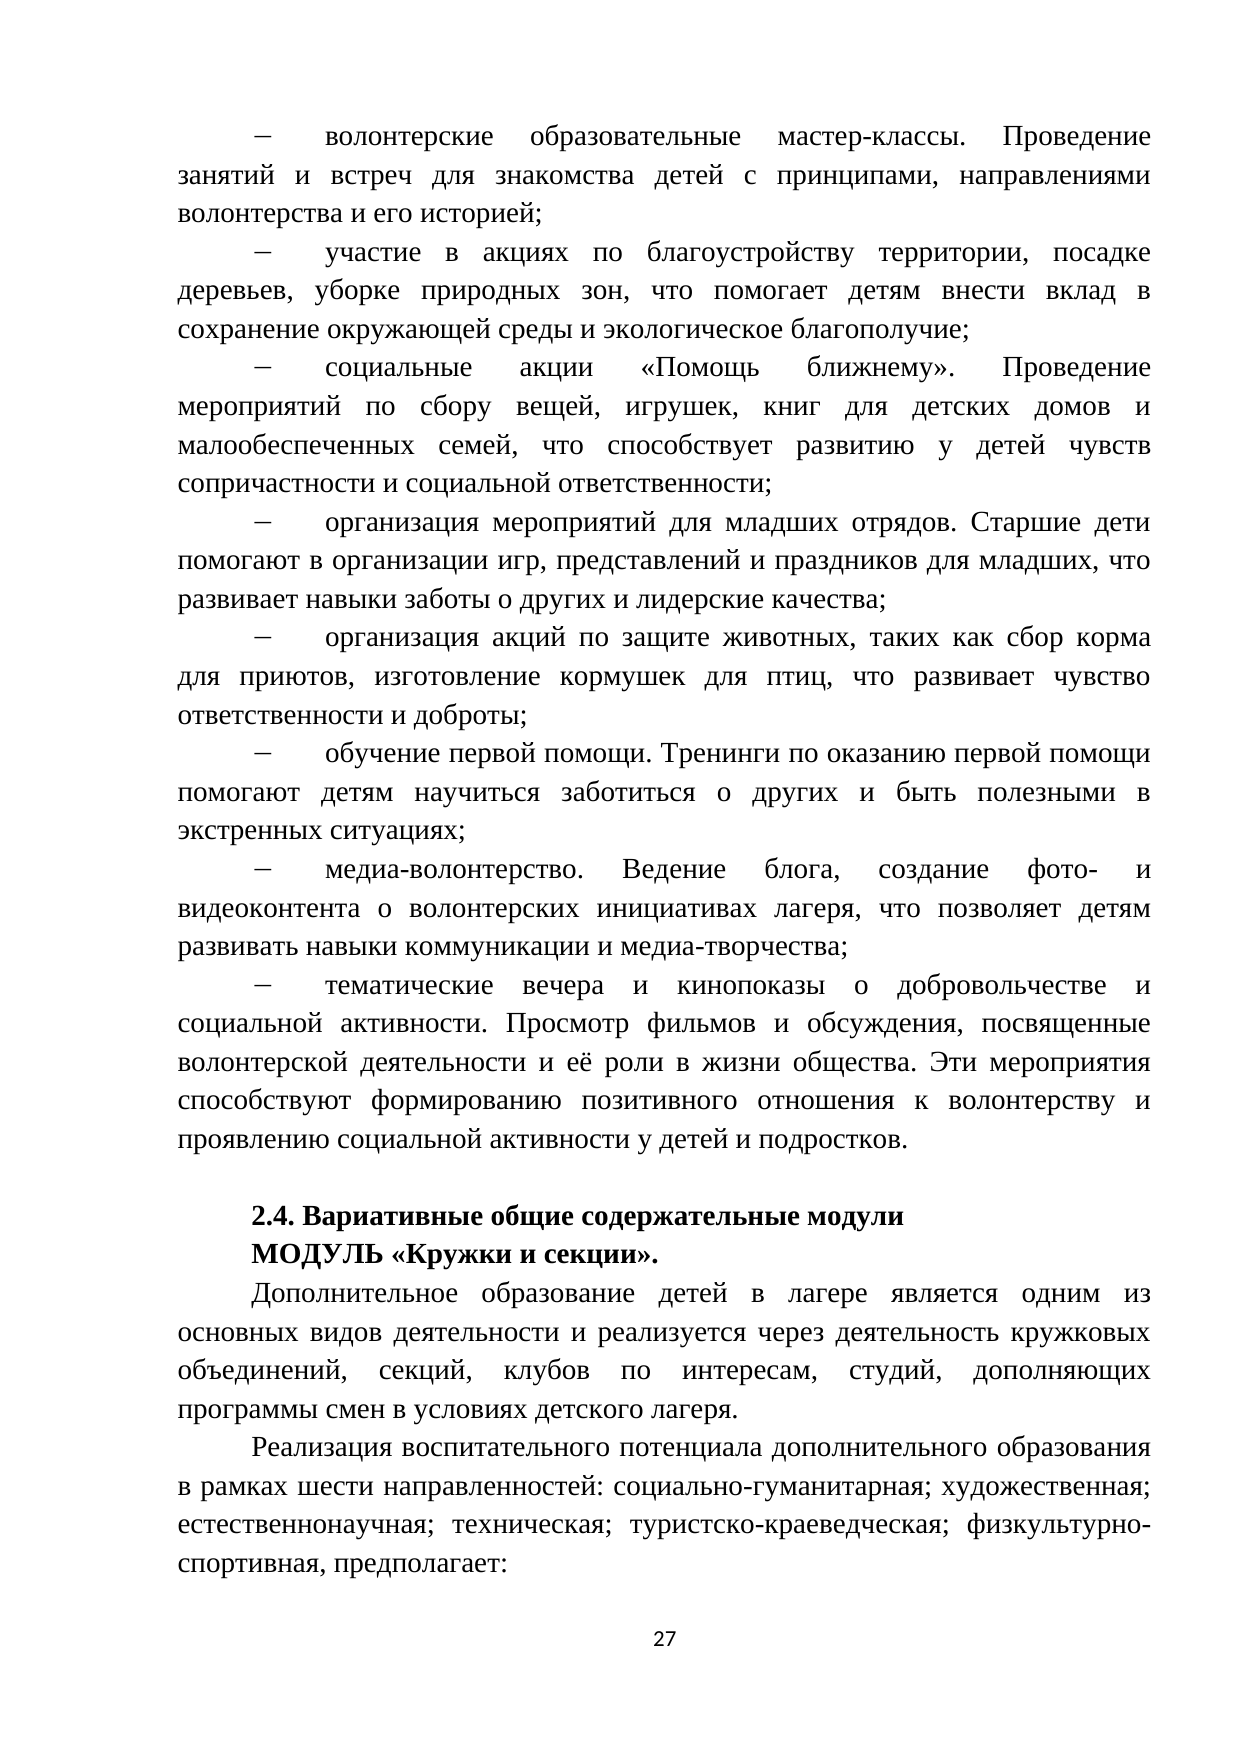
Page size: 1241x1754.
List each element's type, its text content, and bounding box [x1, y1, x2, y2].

text МОДУЛЬ «Кружки и секции». [177, 1237, 1152, 1270]
list организация мероприятий для младших отрядов. Старшие дети помогают в организации игр, представлений и праздников для младших, что развивает навыки заботы о других и лидерские качества; [177, 504, 1152, 614]
list тематические вечера и кинопоказы о добровольчестве и социальной активности. Просмотр фильмов и обсуждения, посвященные волонтерской деятельности и её роли в жизни общества. Эти мероприятия способствуют формированию позитивного отношения к волонтерству и проявлению социальной активности у детей и подростков. [177, 967, 1152, 1154]
text Дополнительное образование детей в лагере является одним из основных видов деятельности и реализуется через деятельность кружковых объединений, секций, клубов по интересам, студий, дополняющих программы смен в условиях детского лагеря. [177, 1275, 1152, 1424]
list медиа-волонтерство. Ведение блога, создание фото- и видеоконтента о волонтерских инициативах лагеря, что позволяет детям развивать навыки коммуникации и медиа-творчества; [177, 851, 1152, 962]
list социальные акции «Помощь ближнему». Проведение мероприятий по сбору вещей, игрушек, книг для детских домов и малообеспеченных семей, что способствует развитию у детей чувств сопричастности и социальной ответственности; [177, 349, 1152, 499]
list 2.4. Вариативные общие содержательные модули [177, 1198, 1152, 1232]
list волонтерские образовательные мастер-классы. Проведение занятий и встреч для знакомства детей с принципами, направлениями волонтерства и его историей; [177, 118, 1152, 229]
text Реализация воспитательного потенциала дополнительного образования в рамках шести направленностей: социально-гуманитарная; художественная; естественнонаучная; техническая; туристско-краеведческая; физкультурно-спортивная, предполагает: [177, 1429, 1152, 1578]
list обучение первой помощи. Тренинги по оказанию первой помощи помогают детям научиться заботиться о других и быть полезными в экстренных ситуациях; [177, 735, 1152, 846]
list участие в акциях по благоустройству территории, посадке деревьев, уборке природных зон, что помогает детям внести вклад в сохранение окружающей среды и экологическое благополучие; [177, 234, 1152, 344]
list организация акций по защите животных, таких как сбор корма для приютов, изготовление кормушек для птиц, что развивает чувство ответственности и доброты; [177, 619, 1152, 730]
